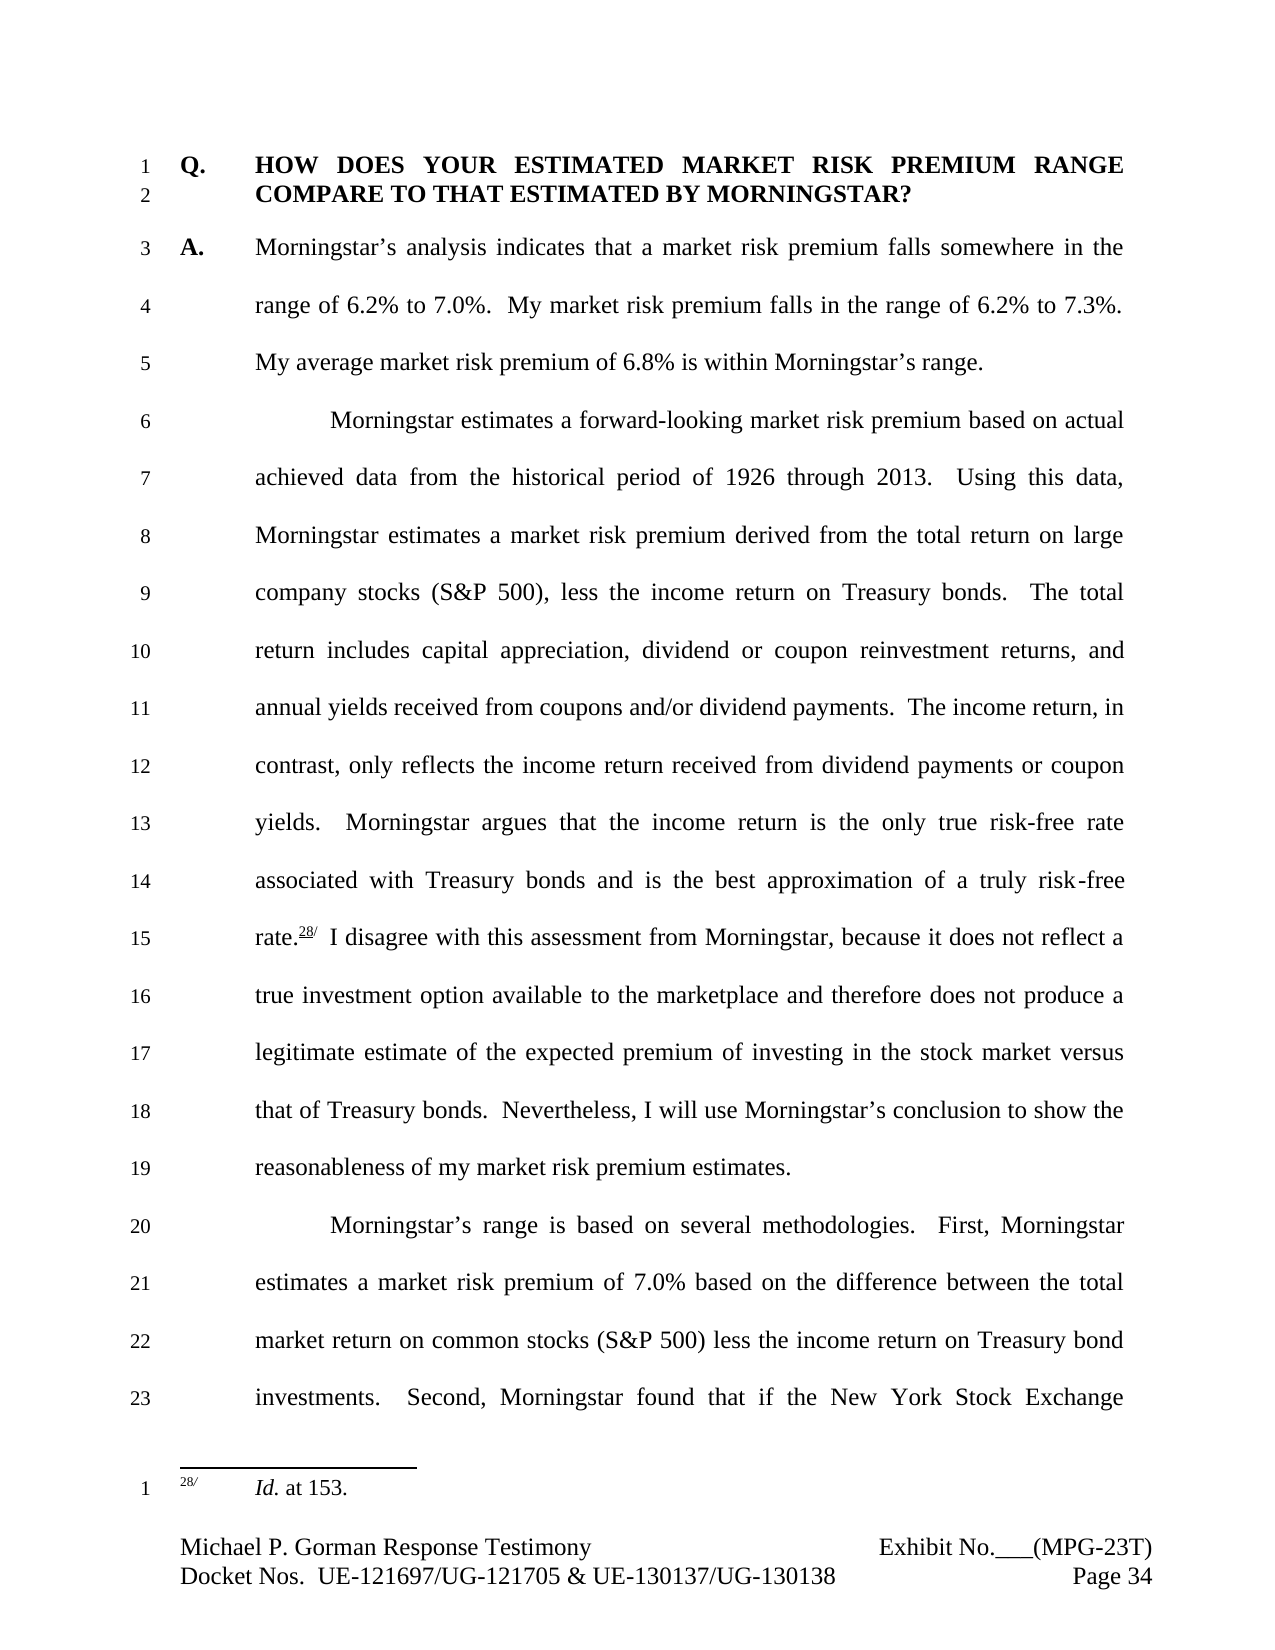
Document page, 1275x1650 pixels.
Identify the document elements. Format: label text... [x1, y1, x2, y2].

text Q. HOW DOES YOUR ESTIMATED MARKET RISK PREMIUM RANGE COMPARE TO THAT ESTIMATED BY MORNINGSTAR? [180, 150, 1125, 207]
text A. Morningstar’s analysis indicates that a market risk premium falls somewhere in the range of 6.2% to 7.0%. My market risk premium falls in the range of 6.2% to 7.3%. My average market risk premium of 6.8% is within Morningstar’s range. [180, 232, 1125, 376]
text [180, 1210, 1125, 1411]
text Morningstar estimates a forward-looking market risk premium based on actual achieved data from the historical period of 1926 through 2013. Using this data, Morningstar estimates a market risk premium derived from the total return on large company stocks (S&P 500), less the income return on Treasury bonds. The total return includes capital appreciation, dividend or coupon reinvestment returns, and annual yields received from coupons and/or dividend payments. The income return, in contrast, only reflects the income return received from dividend payments or coupon yields. Morningstar argues that the income return is the only true risk-free rate associated with Treasury bonds and is the best approximation of a truly risk-free rate./ I disagree with this assessment from Morningstar, because it does not reflect a true investment option available to the marketplace and therefore does not produce a legitimate estimate of the expected premium of investing in the stock market versus that of Treasury bonds. Nevertheless, I will use Morningstar’s conclusion to show the reasonableness of my market risk premium estimates. [180, 405, 1125, 1181]
